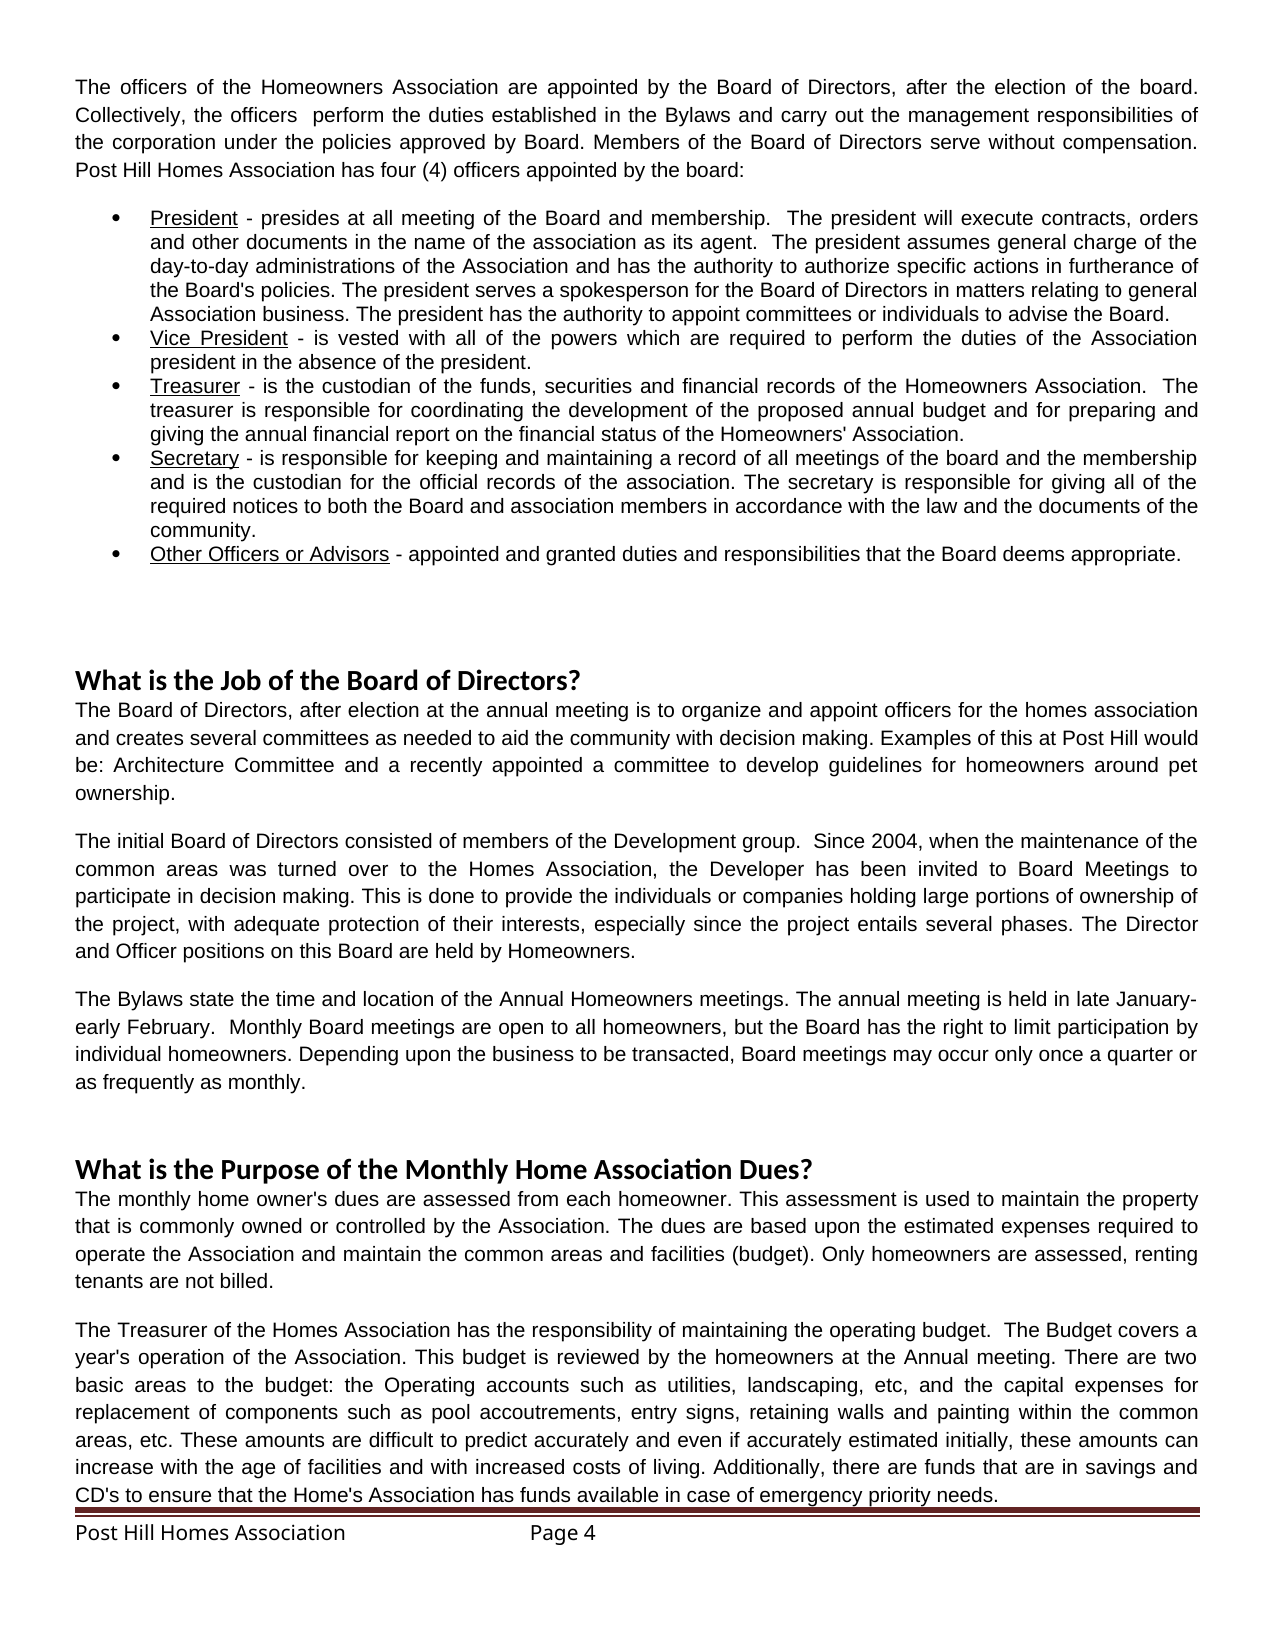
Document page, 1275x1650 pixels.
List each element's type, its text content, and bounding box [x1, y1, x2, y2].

list President - presides at all meeting of the Board and membership. The president will execute contracts, orders and other documents in the name of the association as its agent. The president assumes general charge of the day-to-day administrations of the Association and has the authority to authorize specific actions in furtherance of the Board's policies. The president serves a spokesperson for the Board of Directors in matters relating to general Association business. The president has the authority to appoint committees or individuals to advise the Board. [112, 206, 1200, 326]
text What is the Purpose of the Monthly Home Association Dues? [75, 1151, 1200, 1187]
text The monthly home owner's dues are assessed from each homeowner. This assessment is used to maintain the property that is commonly owned or controlled by the Association. The dues are based upon the estimated expenses required to operate the Association and maintain the common areas and facilities (budget). Only homeowners are assessed, renting tenants are not billed. [75, 1187, 1200, 1293]
list Vice President - is vested with all of the powers which are required to perform the duties of the Association president in the absence of the president. [112, 326, 1200, 374]
text The initial Board of Directors consisted of members of the Development group. Since 2004, when the maintenance of the common areas was turned over to the Homes Association, the Developer has been invited to Board Meetings to participate in decision making. This is done to provide the individuals or companies holding large portions of ownership of the project, with adequate protection of their interests, especially since the project entails several phases. The Director and Officer positions on this Board are held by Homeowners. [75, 829, 1200, 963]
list Treasurer - is the custodian of the funds, securities and financial records of the Homeowners Association. The treasurer is responsible for coordinating the development of the proposed annual budget and for preparing and giving the annual financial report on the financial status of the Homeowners' Association. [112, 374, 1200, 446]
text The Bylaws state the time and location of the Annual Homeowners meetings. The annual meeting is held in late January-early February. Monthly Board meetings are open to all homeowners, but the Board has the right to limit participation by individual homeowners. Depending upon the business to be transacted, Board meetings may occur only once a quarter or as frequently as monthly. [75, 987, 1200, 1094]
text The Treasurer of the Homes Association has the responsibility of maintaining the operating budget. The Budget covers a year's operation of the Association. This budget is reviewed by the homeowners at the Annual meeting. There are two basic areas to the budget: the Operating accounts such as utilities, landscaping, etc, and the capital expenses for replacement of components such as pool accoutrements, entry signs, retaining walls and painting within the common areas, etc. These amounts are difficult to predict accurately and even if accurately estimated initially, these amounts can increase with the age of facilities and with increased costs of living. Additionally, there are funds that are in savings and CD's to ensure that the Home's Association has funds available in case of emergency priority needs. [75, 1318, 1200, 1507]
text What is the Job of the Board of Directors? [75, 662, 1200, 698]
text The Board of Directors, after election at the annual meeting is to organize and appoint officers for the homes association and creates several committees as needed to aid the community with decision making. Examples of this at Post Hill would be: Architecture Committee and a recently appointed a committee to develop guidelines for homeowners around pet ownership. [75, 698, 1200, 804]
list Other Officers or Advisors - appointed and granted duties and responsibilities that the Board deems appropriate. [112, 542, 1200, 566]
list Secretary - is responsible for keeping and maintaining a record of all meetings of the board and the membership and is the custodian for the official records of the association. The secretary is responsible for giving all of the required notices to both the Board and association members in accordance with the law and the documents of the community. [112, 446, 1200, 542]
text The officers of the Homeowners Association are appointed by the Board of Directors, after the election of the board. Collectively, the officers perform the duties established in the Bylaws and carry out the management responsibilities of the corporation under the policies approved by Board. Members of the Board of Directors serve without compensation. Post Hill Homes Association has four (4) officers appointed by the board: [75, 75, 1200, 181]
